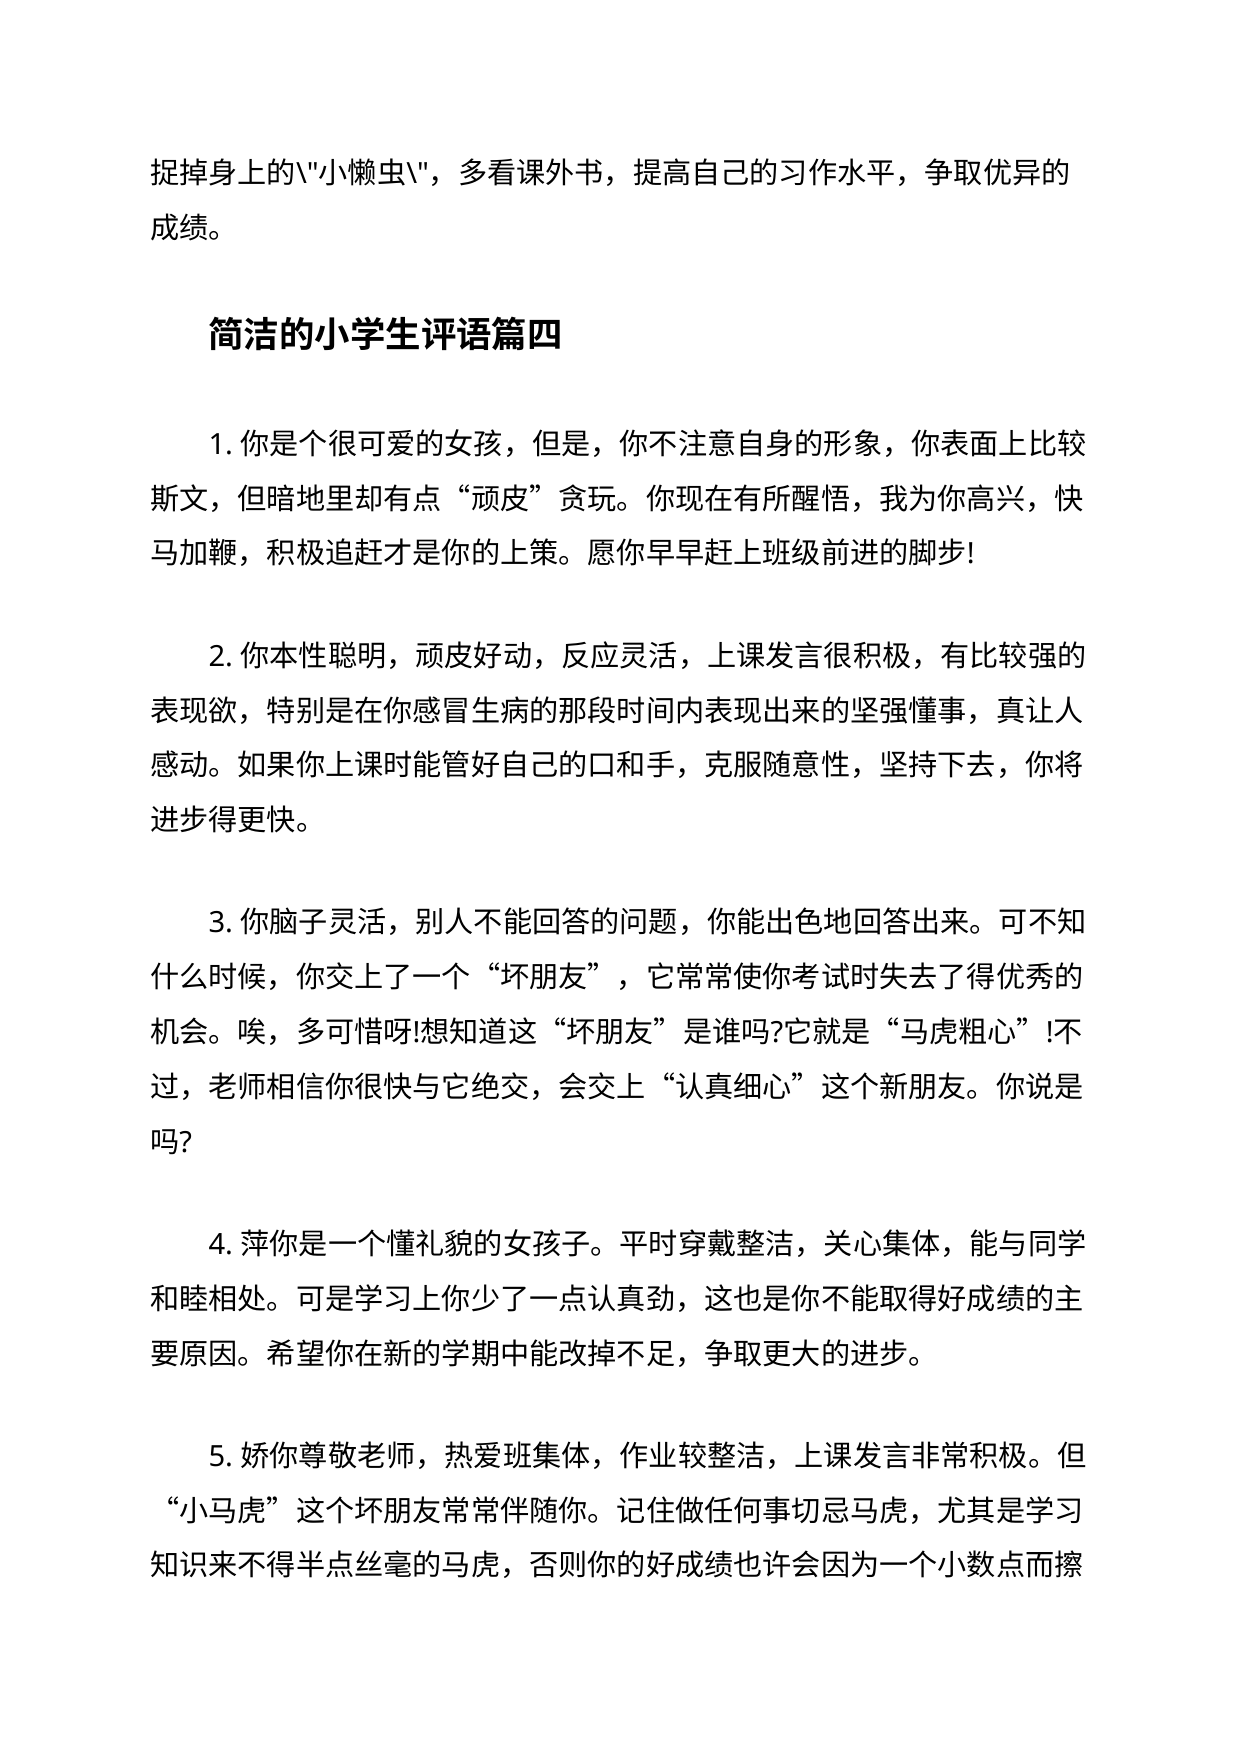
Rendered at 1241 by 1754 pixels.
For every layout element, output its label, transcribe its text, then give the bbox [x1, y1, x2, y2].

text 4. 萍你是一个懂礼貌的女孩子。平时穿戴整洁，关心集体，能与同学和睦相处。可是学习上你少了一点认真劲，这也是你不能取得好成绩的主要原因。希望你在新的学期中能改掉不足，争取更大的进步。 [150, 1220, 1090, 1373]
text 2. 你本性聪明，顽皮好动，反应灵活，上课发言很积极，有比较强的表现欲，特别是在你感冒生病的那段时间内表现出来的坚强懂事，真让人感动。如果你上课时能管好自己的口和手，克服随意性，坚持下去，你将进步得更快。 [150, 632, 1090, 839]
text 简洁的小学生评语篇四 [150, 307, 1090, 358]
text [150, 1432, 1090, 1584]
text 3. 你脑子灵活，别人不能回答的问题，你能出色地回答出来。可不知什么时候，你交上了一个“坏朋友”，它常常使你考试时失去了得优秀的机会。唉，多可惜呀!想知道这“坏朋友”是谁吗?它就是“马虎粗心”!不过，老师相信你很快与它绝交，会交上“认真细心”这个新朋友。你说是吗? [150, 899, 1090, 1161]
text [150, 150, 1090, 247]
text 1. 你是个很可爱的女孩，但是，你不注意自身的形象，你表面上比较斯文，但暗地里却有点“顽皮”贪玩。你现在有所醒悟，我为你高兴，快马加鞭，积极追赶才是你的上策。愿你早早赶上班级前进的脚步! [150, 420, 1090, 572]
